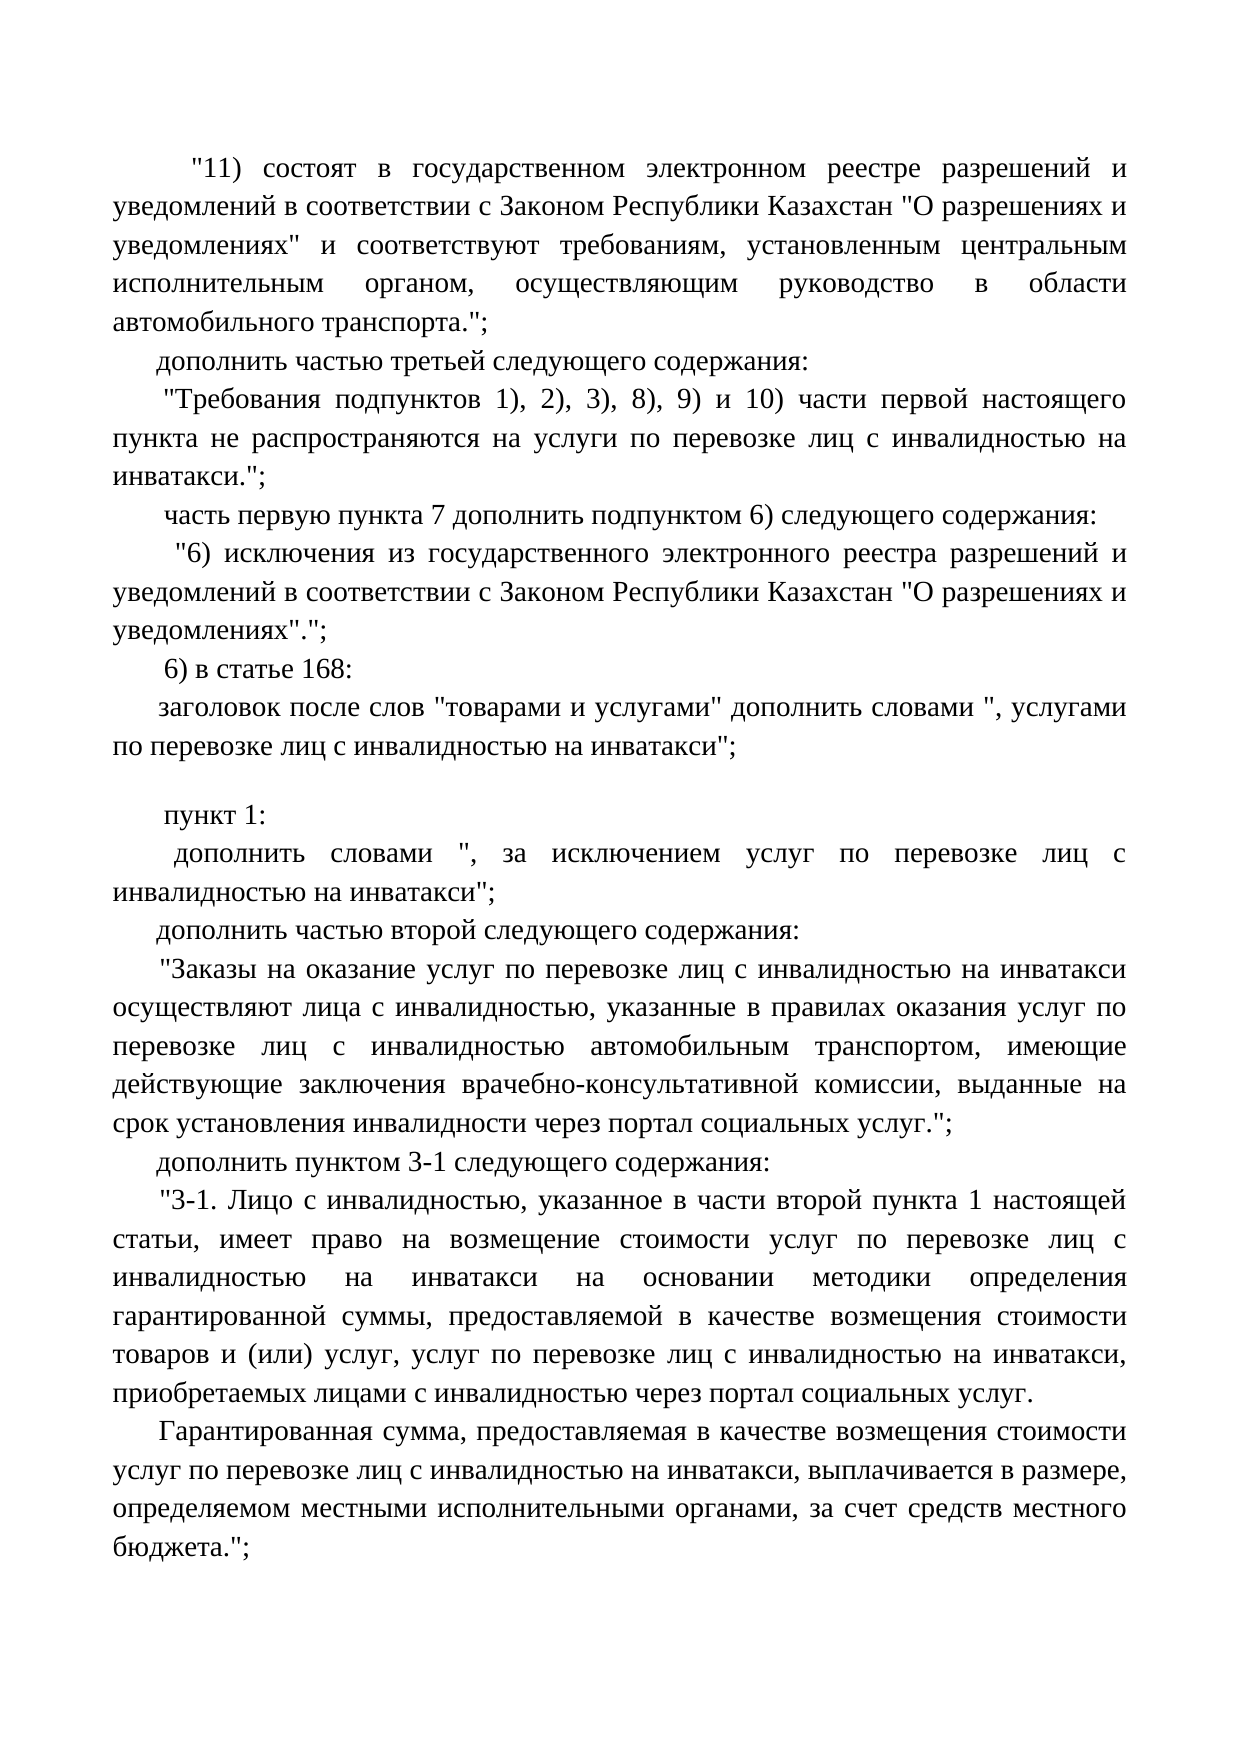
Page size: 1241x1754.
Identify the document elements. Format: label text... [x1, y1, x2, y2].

text "Заказы на оказание услуг по перевозке лиц с инвалидностью на инватакси осуществляют лица с инвалидностью, указанные в правилах оказания услуг по перевозке лиц с инвалидностью автомобильным транспортом, имеющие действующие заключения врачебно-консультативной комиссии, выданные на срок установления инвалидности через портал социальных услуг."; [112, 951, 1128, 1139]
text дополнить пунктом 3-1 следующего содержания: [112, 1144, 1128, 1177]
text "Требования подпунктов 1), 2), 3), 8), 9) и 10) части первой настоящего пункта не распространяются на услуги по перевозке лиц с инвалидностью на инватакси."; [112, 381, 1128, 492]
text пункт 1: [112, 797, 1128, 830]
text дополнить частью третьей следующего содержания: [112, 343, 1128, 376]
text "6) исключения из государственного электронного реестра разрешений и уведомлений в соответствии с Законом Республики Казахстан "О разрешениях и уведомлениях"."; [112, 535, 1128, 646]
text заголовок после слов "товарами и услугами" дополнить словами ", услугами по перевозке лиц с инвалидностью на инватакси"; [112, 689, 1128, 762]
text 6) в статье 168: [112, 651, 1128, 684]
text дополнить частью второй следующего содержания: [112, 912, 1128, 946]
text Гарантированная сумма, предоставляемая в качестве возмещения стоимости услуг по перевозке лиц с инвалидностью на инватакси, выплачивается в размере, определяемом местными исполнительными органами, за счет средств местного бюджета."; [112, 1413, 1128, 1563]
text дополнить словами ", за исключением услуг по перевозке лиц с инвалидностью на инватакси"; [112, 835, 1128, 907]
text "3-1. Лицо с инвалидностью, указанное в части второй пункта 1 настоящей статьи, имеет право на возмещение стоимости услуг по перевозке лиц с инвалидностью на инватакси на основании методики определения гарантированной суммы, предоставляемой в качестве возмещения стоимости товаров и (или) услуг, услуг по перевозке лиц с инвалидностью на инватакси, приобретаемых лицами с инвалидностью через портал социальных услуг. [112, 1182, 1128, 1408]
text часть первую пункта 7 дополнить подпунктом 6) следующего содержания: [112, 497, 1128, 530]
text "11) состоят в государственном электронном реестре разрешений и уведомлений в соответствии с Законом Республики Казахстан "О разрешениях и уведомлениях" и соответствуют требованиям, установленным центральным исполнительным органом, осуществляющим руководство в области автомобильного транспорта."; [112, 150, 1128, 338]
